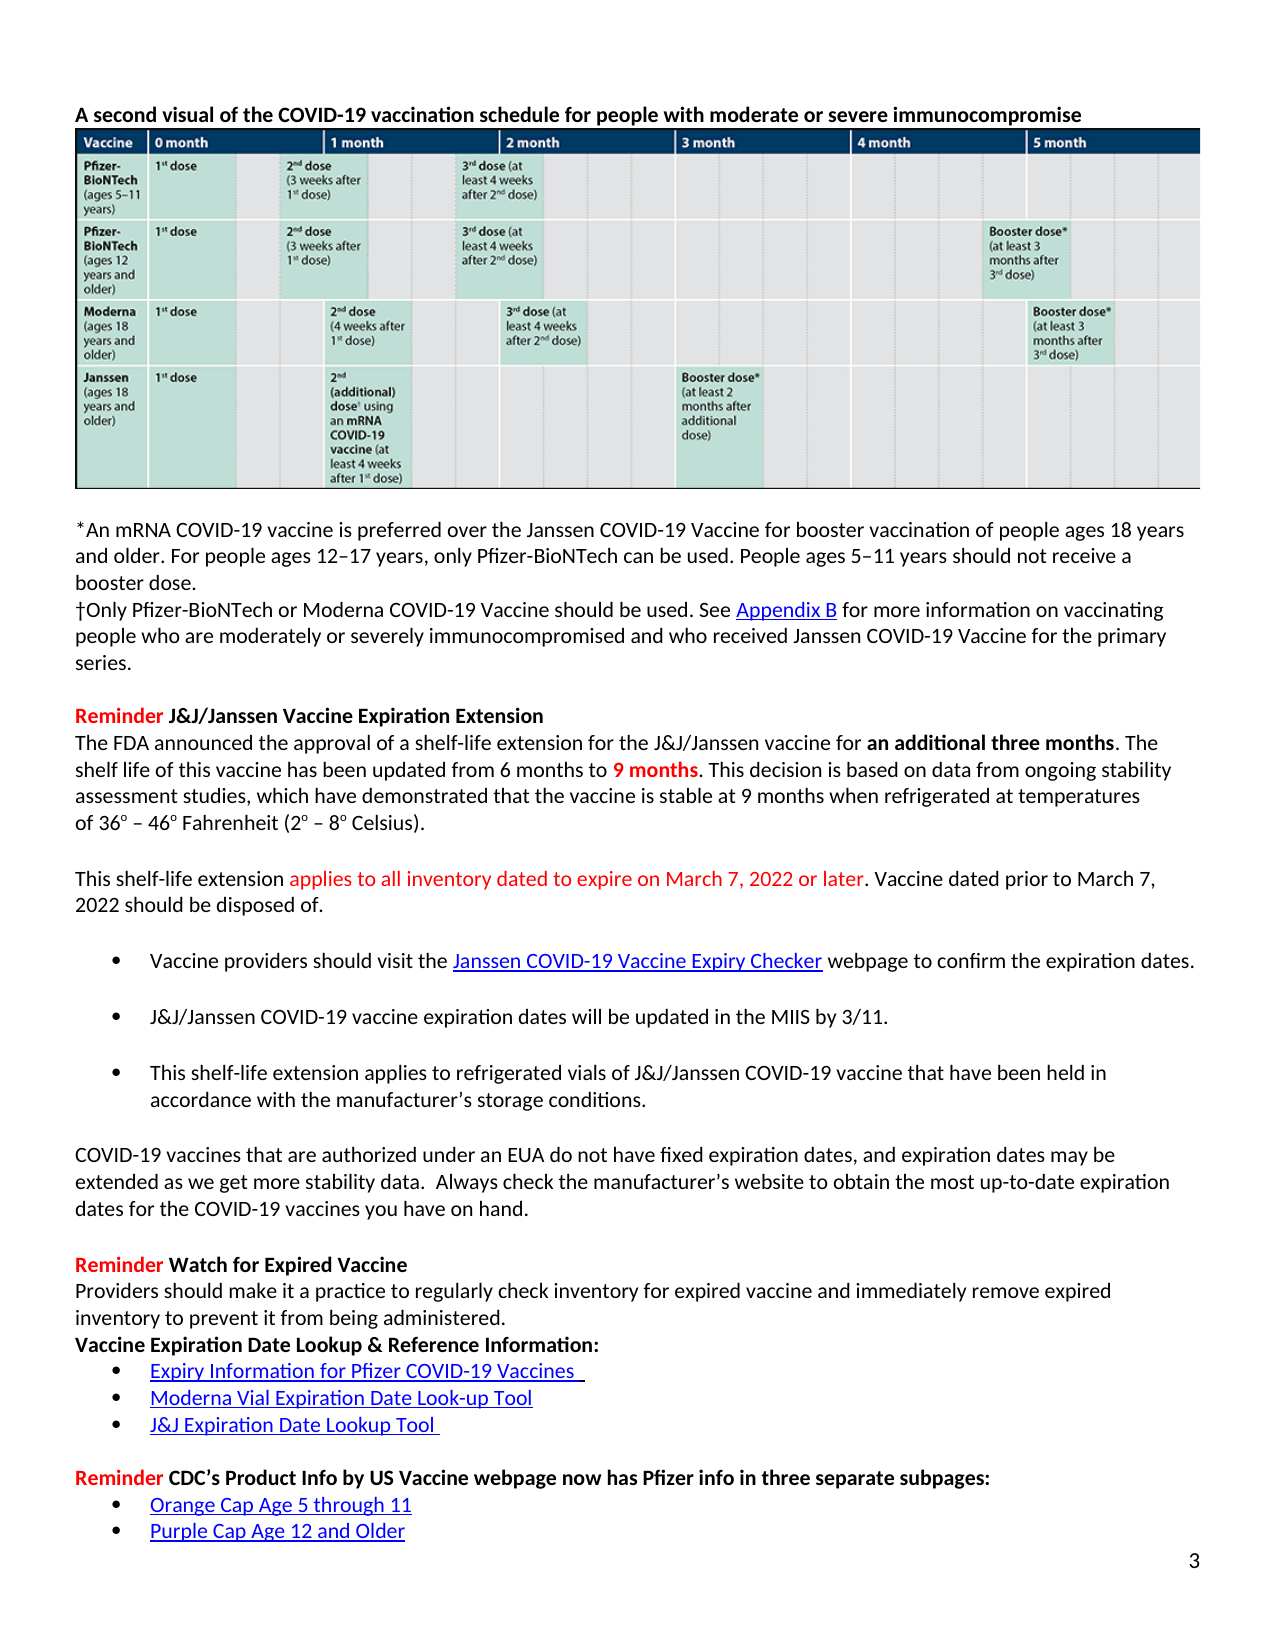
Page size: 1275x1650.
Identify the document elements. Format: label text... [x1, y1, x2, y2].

text Reminder Watch for Expired Vaccine [75, 1251, 1200, 1277]
list J&J Expiration Date Lookup Tool [112, 1411, 1200, 1437]
text Reminder J&J/Janssen Vaccine Expiration Extension [75, 702, 1200, 729]
text A second visual of the COVID-19 vaccination schedule for people with moderate or severe immunocompromise [75, 102, 1200, 128]
text Vaccine Expiration Date Lookup & Reference Information: [75, 1331, 1200, 1357]
list Vaccine providers should visit the Janssen COVID-19 Vaccine Expiry Checker webpage to confirm the expiration dates. [112, 947, 1200, 974]
text This shelf-life extension applies to all inventory dated to expire on March 7, 2022 or later. Vaccine dated prior to March 7, 2022 should be disposed of. [75, 865, 1200, 918]
text The FDA announced the approval of a shelf-life extension for the J&J/Janssen vaccine for an additional three months. The shelf life of this vaccine has been updated from 6 months to 9 months. This decision is based on data from ongoing stability assessment studies, which have demonstrated that the vaccine is stable at 9 months when refrigerated at temperatures of 36o – 46o Fahrenheit (2o – 8o Celsius). [75, 729, 1200, 836]
list Purple Cap Age 12 and Older [112, 1517, 1200, 1544]
list J&J/Janssen COVID-19 vaccine expiration dates will be updated in the MIIS by 3/11. [112, 1003, 1200, 1030]
text †Only Pfizer-BioNTech or Moderna COVID-19 Vaccine should be used. See Appendix B for more information on vaccinating people who are moderately or severely immunocompromised and who received Janssen COVID-19 Vaccine for the primary series. [75, 596, 1200, 676]
text Providers should make it a practice to regularly check inventory for expired vaccine and immediately remove expired inventory to prevent it from being administered. [75, 1277, 1200, 1331]
list Expiry Information for Pfizer COVID-19 Vaccines [112, 1357, 1200, 1384]
list This shelf-life extension applies to refrigerated vials of J&J/Janssen COVID-19 vaccine that have been held in accordance with the manufacturer’s storage conditions. [112, 1059, 1200, 1112]
picture [75, 128, 1200, 489]
list Orange Cap Age 5 through 11 [112, 1491, 1200, 1517]
text Reminder CDC’s Product Info by US Vaccine webpage now has Pfizer info in three separate subpages: [75, 1464, 1200, 1491]
list Moderna Vial Expiration Date Look-up Tool [112, 1384, 1200, 1411]
text *An mRNA COVID-19 vaccine is preferred over the Janssen COVID-19 Vaccine for booster vaccination of people ages 18 years and older. For people ages 12–17 years, only Pfizer-BioNTech can be used. People ages 5–11 years should not receive a booster dose. [75, 516, 1200, 596]
text COVID-19 vaccines that are authorized under an EUA do not have fixed expiration dates, and expiration dates may be extended as we get more stability data. Always check the manufacturer’s website to obtain the most up-to-date expiration dates for the COVID-19 vaccines you have on hand. [75, 1142, 1200, 1222]
